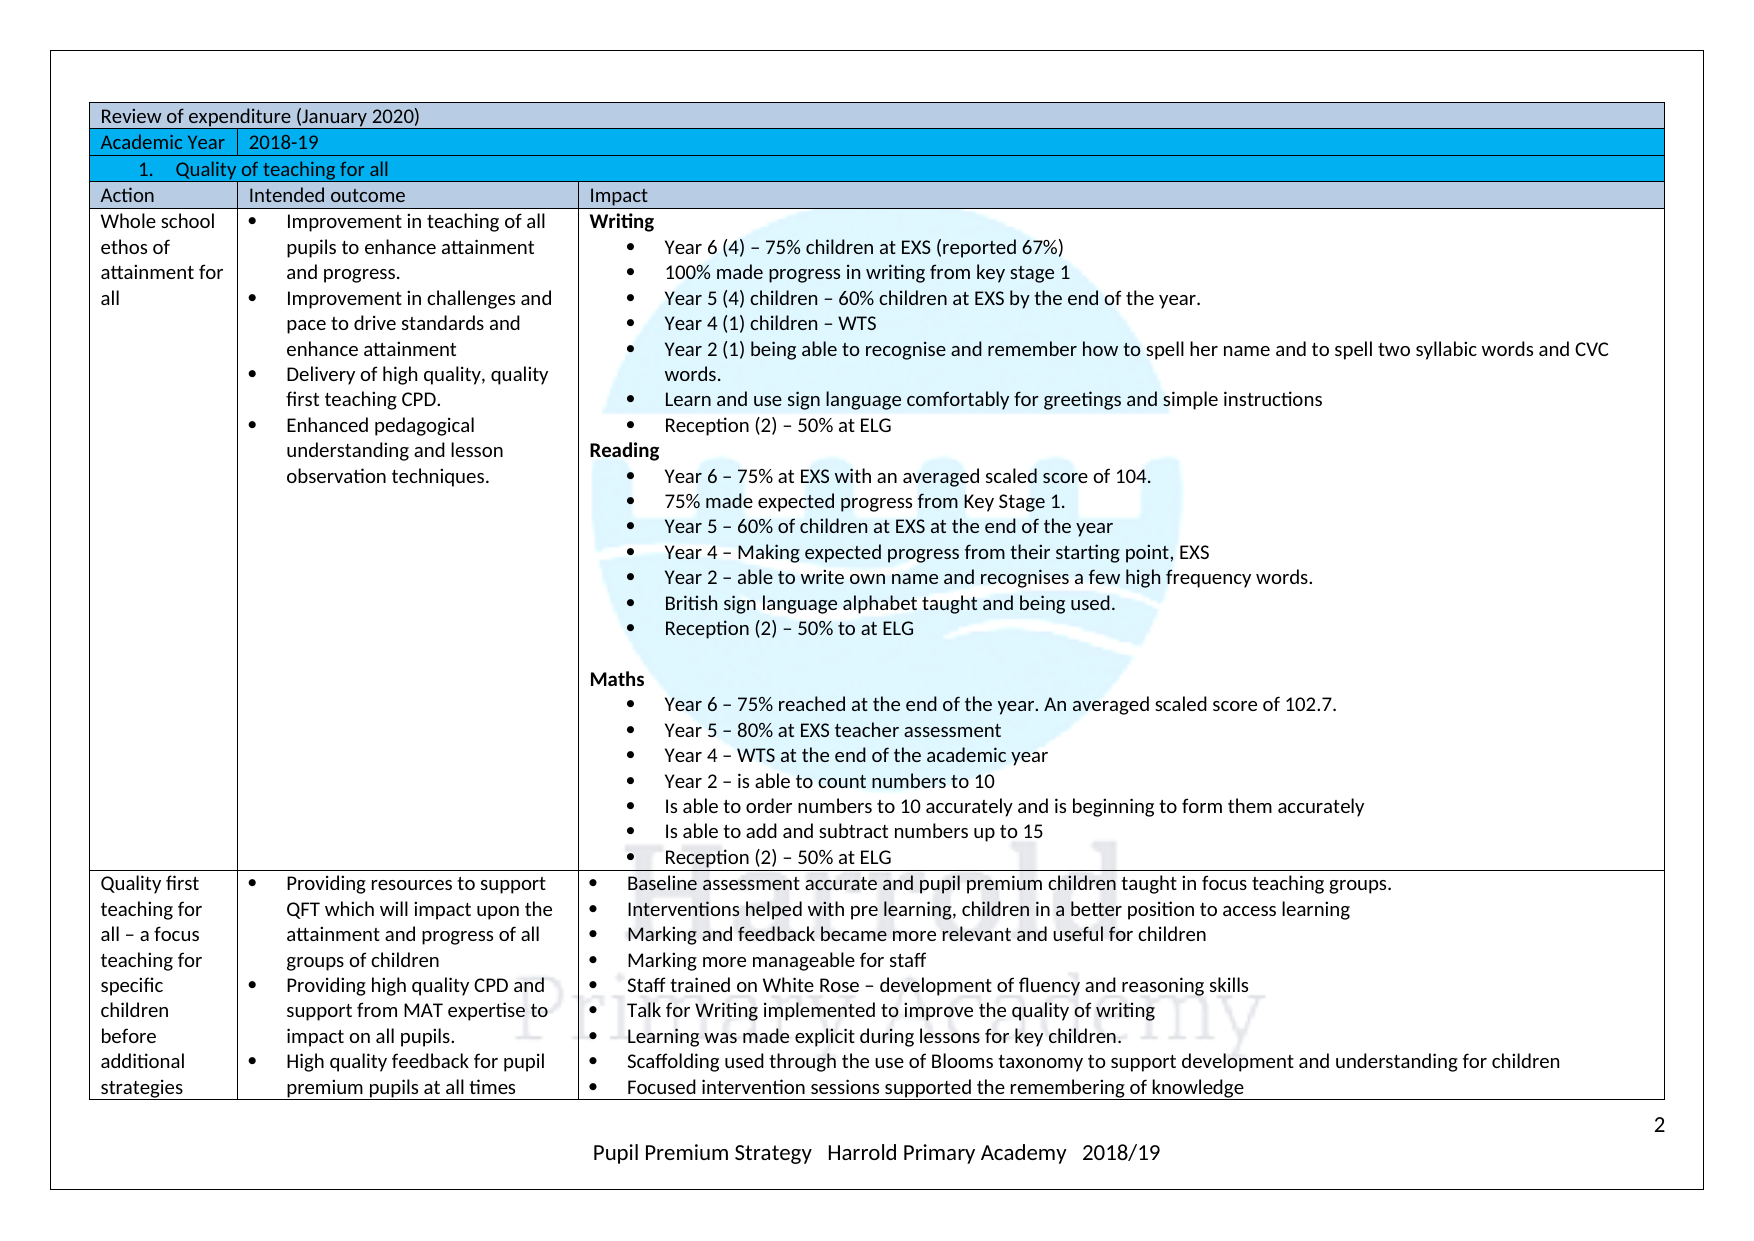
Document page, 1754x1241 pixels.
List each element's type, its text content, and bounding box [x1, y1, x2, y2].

table_cell Impact [579, 182, 1664, 208]
table_cell 2018-19 [238, 129, 1664, 155]
table_cell Intended outcome [238, 182, 578, 208]
table_cell Quality of teaching for all [90, 156, 1664, 181]
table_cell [90, 871, 237, 1099]
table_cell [238, 871, 578, 1099]
table_header Review of expenditure (January 2020) [90, 103, 1664, 128]
table_cell Academic Year [90, 129, 237, 155]
table_cell Whole school ethos of attainment for all [90, 209, 237, 869]
table_cell Action [90, 182, 237, 208]
table_cell Writing Year 6 (4) – 75% children at EXS (reported 67%) 100% made progress in writing from key stage 1 Year 5 (4) children – 60% children at EXS by the end of the year. Year 4 (1) children – WTS Year 2 (1) being able to recognise and remember how to spell her name and to spell two syllabic words and CVC words. Learn and use sign language comfortably for greetings and simple instructions Reception (2) – 50% at ELG Reading Year 6 – 75% at EXS with an averaged scaled score of 104. 75% made expected progress from Key Stage 1. Year 5 – 60% of children at EXS at the end of the year Year 4 – Making expected progress from their starting point, EXS Year 2 – able to write own name and recognises a few high frequency words. British sign language alphabet taught and being used. Reception (2) – 50% to at ELG Maths Year 6 – 75% reached at the end of the year. An averaged scaled score of 102.7. Year 5 – 80% at EXS teacher assessment Year 4 – WTS at the end of the academic year Year 2 – is able to count numbers to 10 Is able to order numbers to 10 accurately and is beginning to form them accurately Is able to add and subtract numbers up to 15 Reception (2) – 50% at ELG [579, 209, 1664, 869]
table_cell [579, 871, 1664, 1099]
table_cell Improvement in teaching of all pupils to enhance attainment and progress. Improvement in challenges and pace to drive standards and enhance attainment Delivery of high quality, quality first teaching CPD. Enhanced pedagogical understanding and lesson observation techniques. [238, 209, 578, 869]
